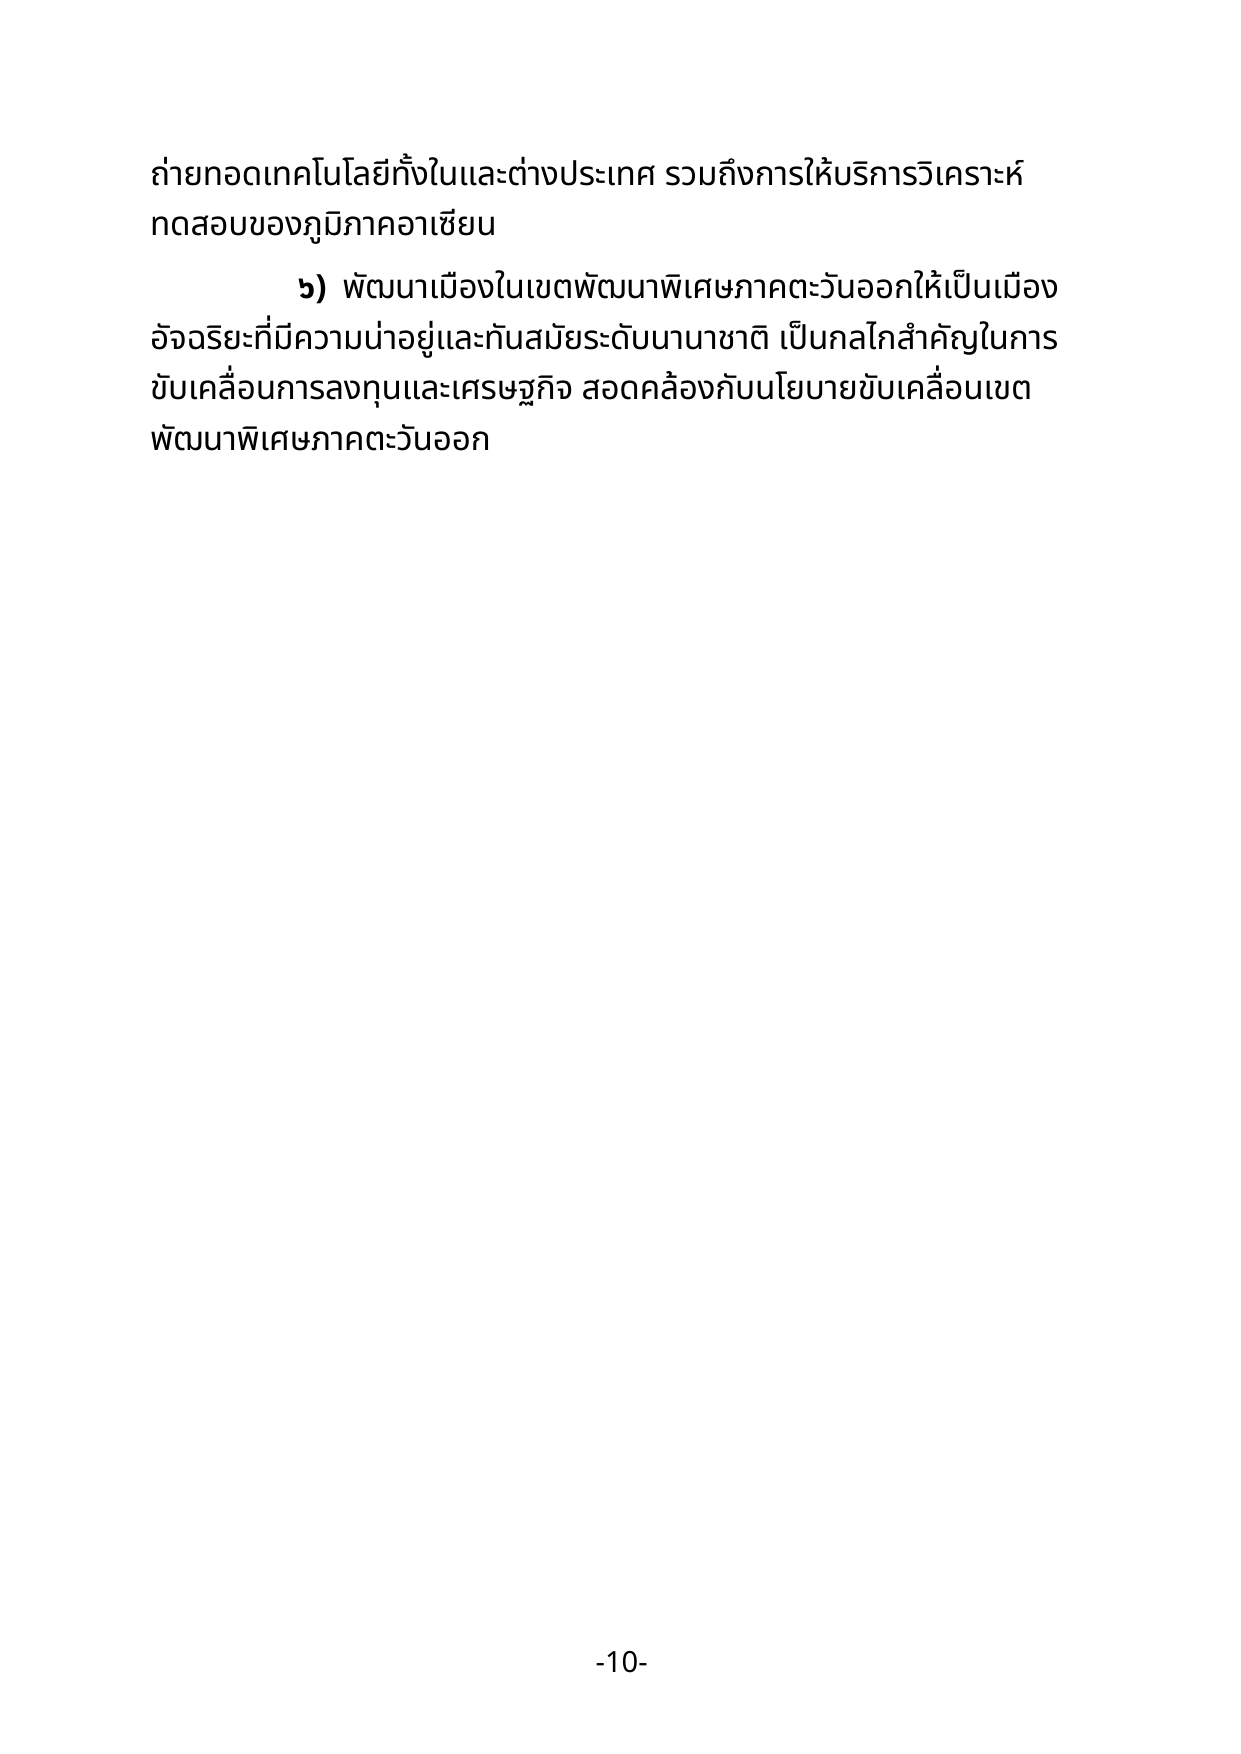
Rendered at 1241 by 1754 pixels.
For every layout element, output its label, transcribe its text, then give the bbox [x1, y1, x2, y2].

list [150, 150, 1093, 251]
list ๖) พัฒนาเมืองในเขตพัฒนาพิเศษภาคตะวันออกให้เป็นเมืองอัจฉริยะที่มีความน่าอยู่และทันสมัยระดับนานาชาติ เป็นกลไกสำคัญในการขับเคลื่อนการลงทุนและเศรษฐกิจ สอดคล้องกับนโยบายขับเคลื่อนเขตพัฒนาพิเศษภาคตะวันออก [150, 263, 1093, 465]
